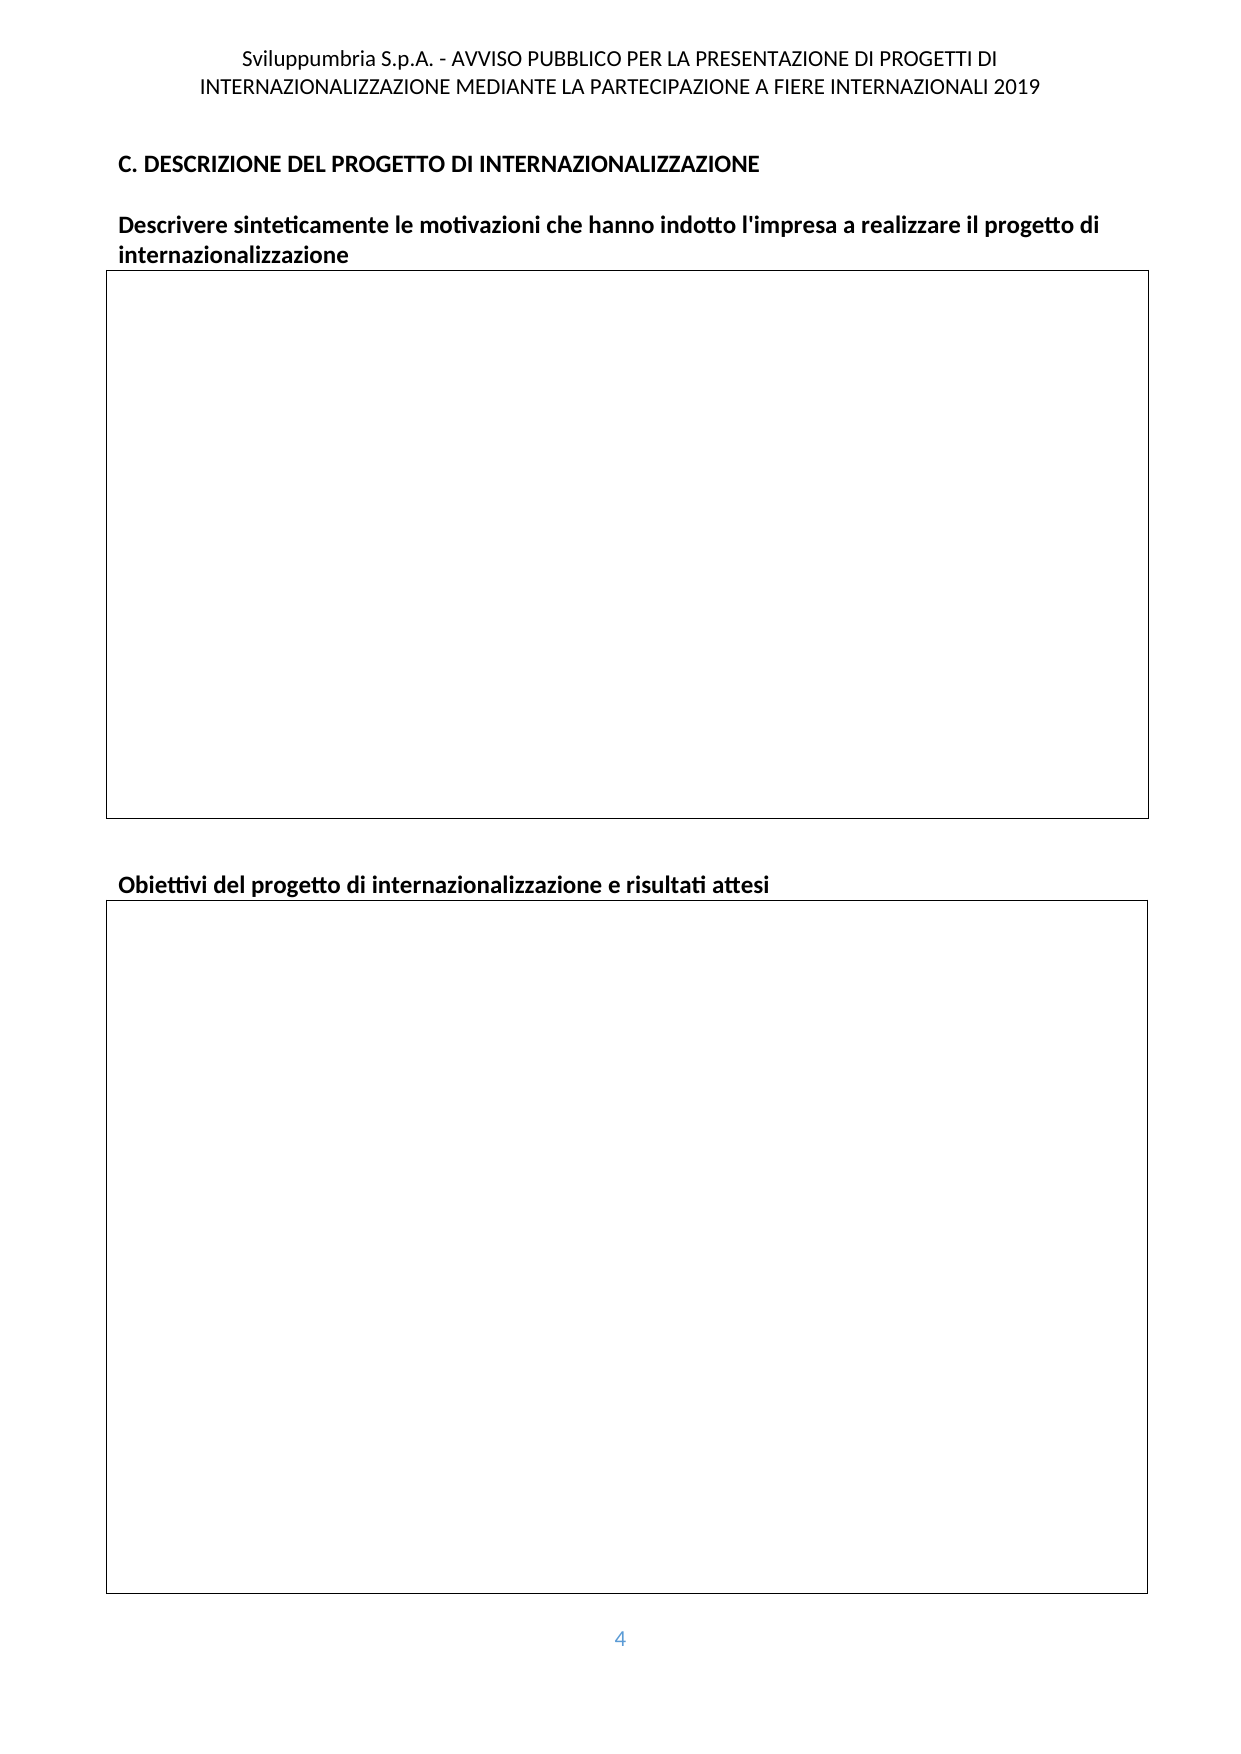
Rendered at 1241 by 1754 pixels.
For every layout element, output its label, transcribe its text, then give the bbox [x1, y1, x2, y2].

text Descrivere sinteticamente le motivazioni che hanno indotto l'impresa a realizzare il progetto di internazionalizzazione [118, 209, 1122, 270]
table_header [107, 271, 1148, 818]
text C. DESCRIZIONE DEL PROGETTO DI INTERNAZIONALIZZAZIONE [118, 148, 1122, 178]
text Obiettivi del progetto di internazionalizzazione e risultati attesi [118, 869, 1122, 899]
table_header [107, 901, 1147, 1593]
